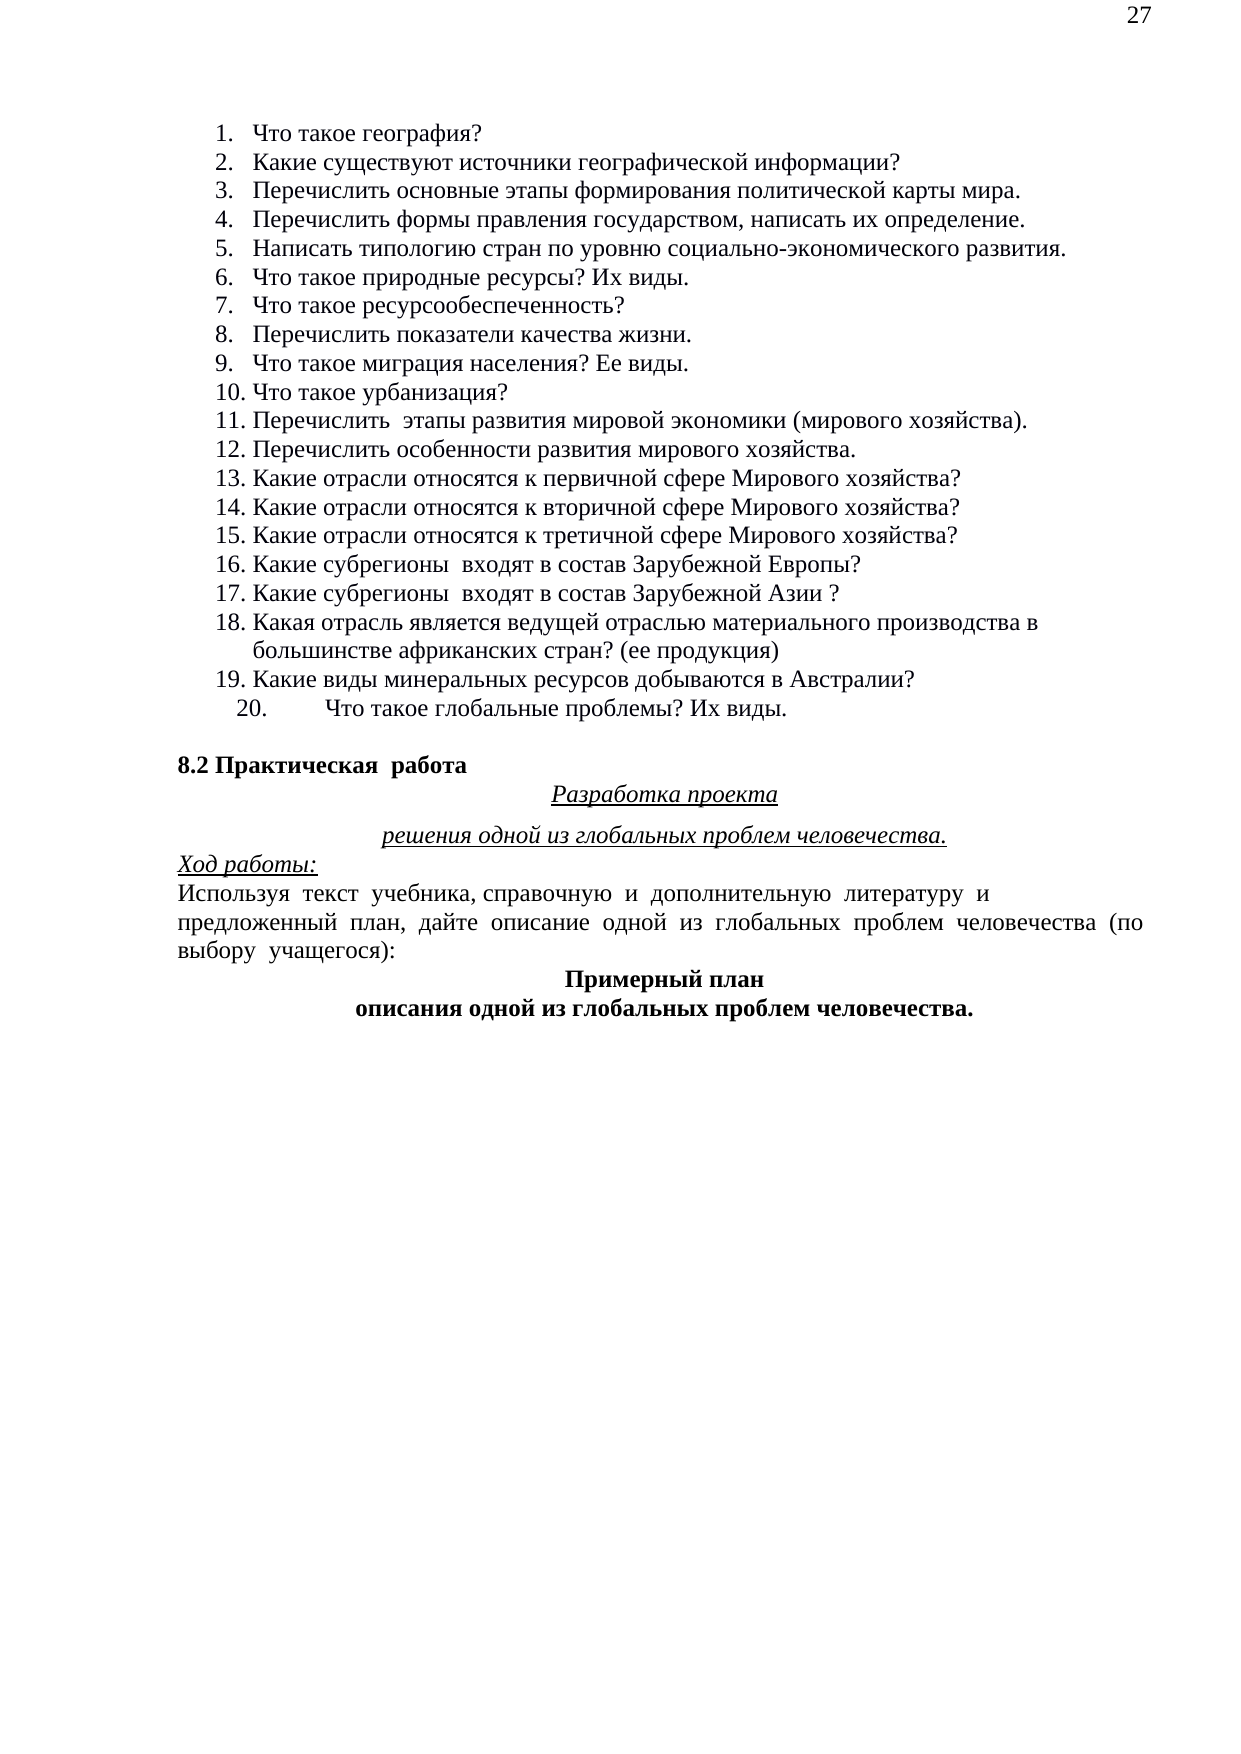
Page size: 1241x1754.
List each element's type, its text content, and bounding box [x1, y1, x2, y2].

list Что такое глобальные проблемы? Их виды. [177, 693, 1152, 722]
text описания одной из глобальных проблем человечества. [177, 993, 1152, 1022]
list Какие субрегионы входят в состав Зарубежной Европы? [215, 549, 1152, 578]
list Перечислить показатели качества жизни. [215, 319, 1152, 348]
list Перечислить этапы развития мировой экономики (мирового хозяйства). [215, 406, 1152, 434]
text Примерный план [177, 964, 1152, 993]
list Какие отрасли относятся к первичной сфере Мирового хозяйства? [215, 463, 1152, 492]
text 8.2 Практическая работа [177, 751, 1152, 779]
list Написать типологию стран по уровню социально-экономического развития. [215, 233, 1152, 262]
text Ход работы: [177, 849, 1152, 878]
list Какая отрасль является ведущей отраслью материального производства в большинстве африканских стран? (ее продукция) [215, 607, 1152, 664]
text Используя текст учебника, справочную и дополнительную литературу и предложенный план, дайте описание одной из глобальных проблем человечества (по выбору учащегося): [177, 878, 1152, 964]
list Что такое природные ресурсы? Их виды. [215, 262, 1152, 291]
list Перечислить формы правления государством, написать их определение. [215, 204, 1152, 233]
list Перечислить особенности развития мирового хозяйства. [215, 434, 1152, 463]
text Разработка проекта [177, 779, 1152, 808]
list Что такое география? [215, 118, 1152, 147]
list Что такое урбанизация? [215, 377, 1152, 406]
list Какие виды минеральных ресурсов добываются в Австралии? [215, 664, 1152, 693]
text решения одной из глобальных проблем человечества. [177, 821, 1152, 849]
list Что такое ресурсообеспеченность? [215, 291, 1152, 319]
list Что такое миграция населения? Ее виды. [215, 348, 1152, 377]
list Какие существуют источники географической информации? [215, 147, 1152, 176]
list Перечислить основные этапы формирования политической карты мира. [215, 176, 1152, 204]
list Какие субрегионы входят в состав Зарубежной Азии ? [215, 578, 1152, 607]
list Какие отрасли относятся к третичной сфере Мирового хозяйства? [215, 521, 1152, 549]
list Какие отрасли относятся к вторичной сфере Мирового хозяйства? [215, 492, 1152, 521]
